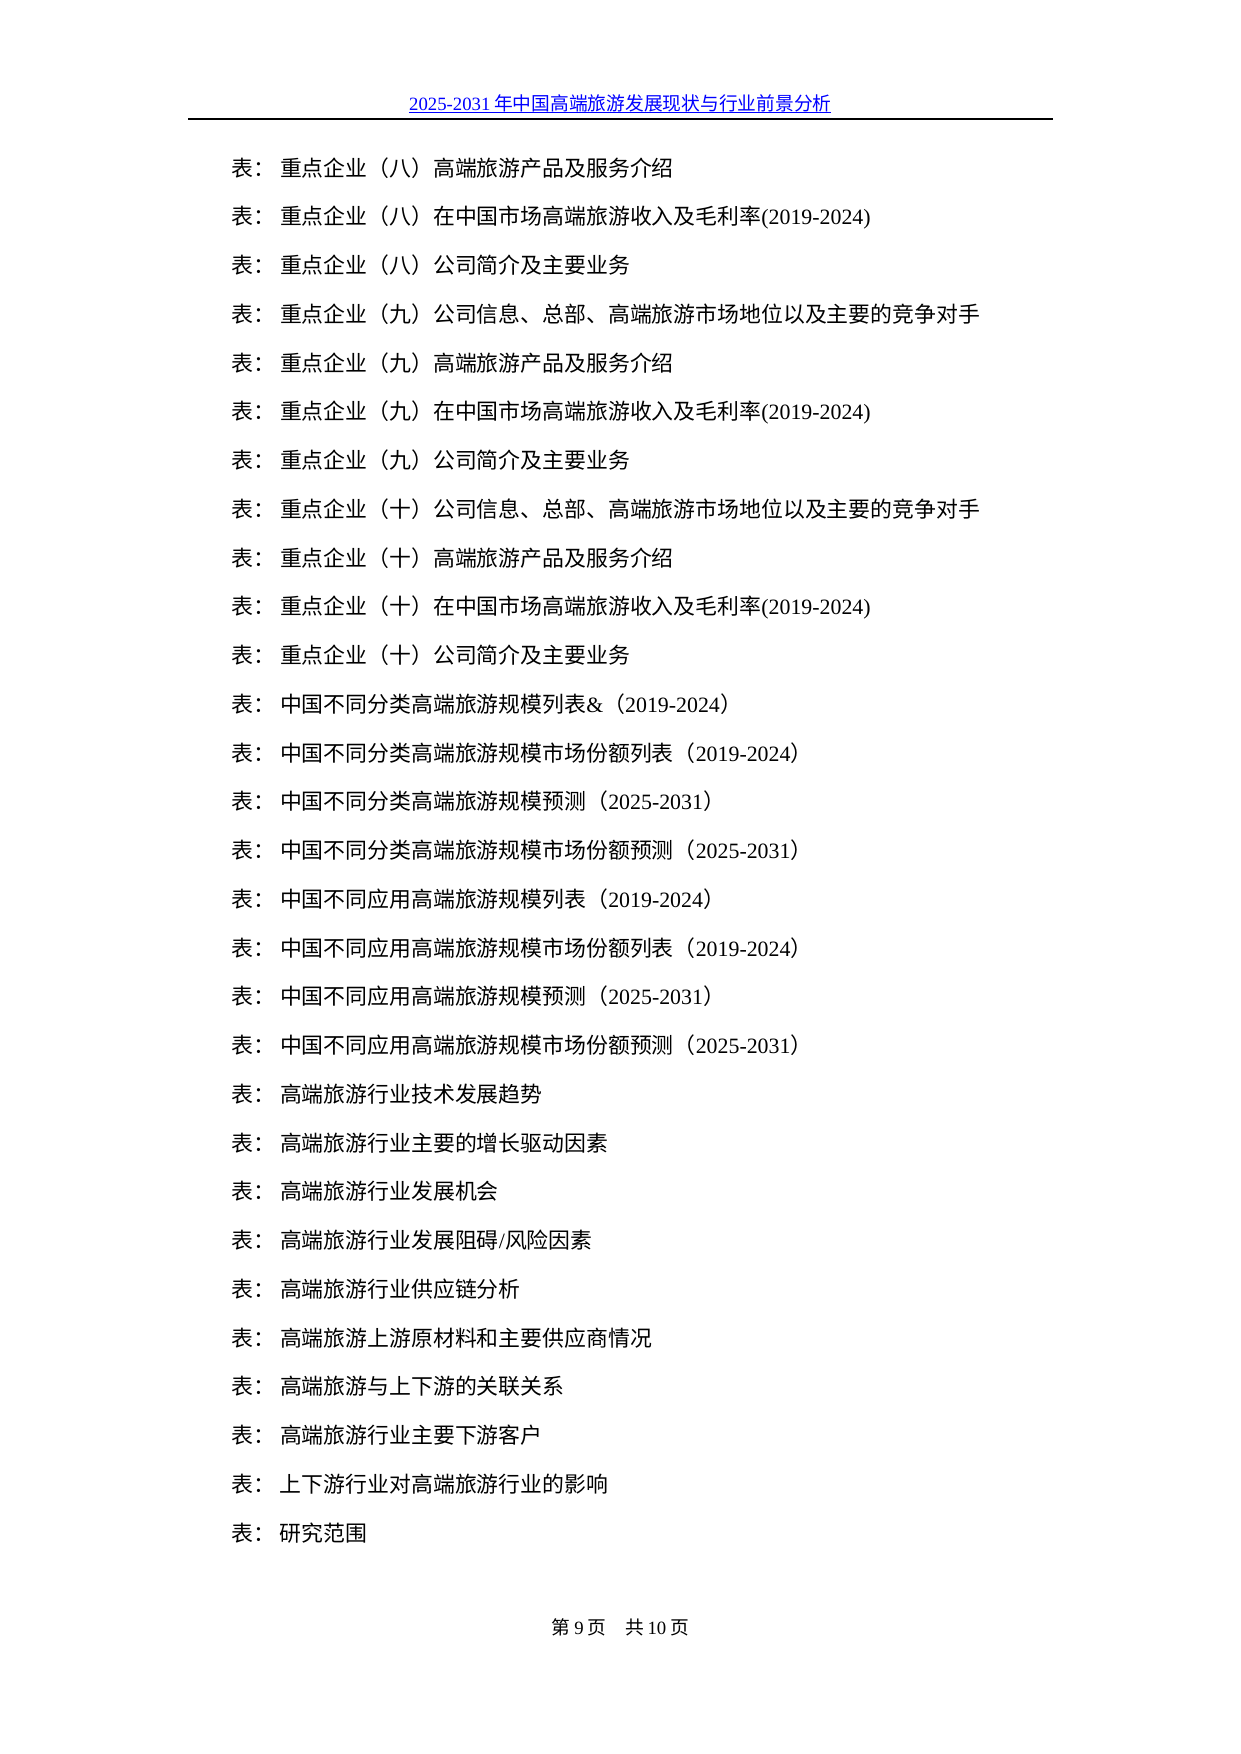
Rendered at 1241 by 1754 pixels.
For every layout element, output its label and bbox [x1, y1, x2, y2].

text [187, 150, 1053, 1548]
